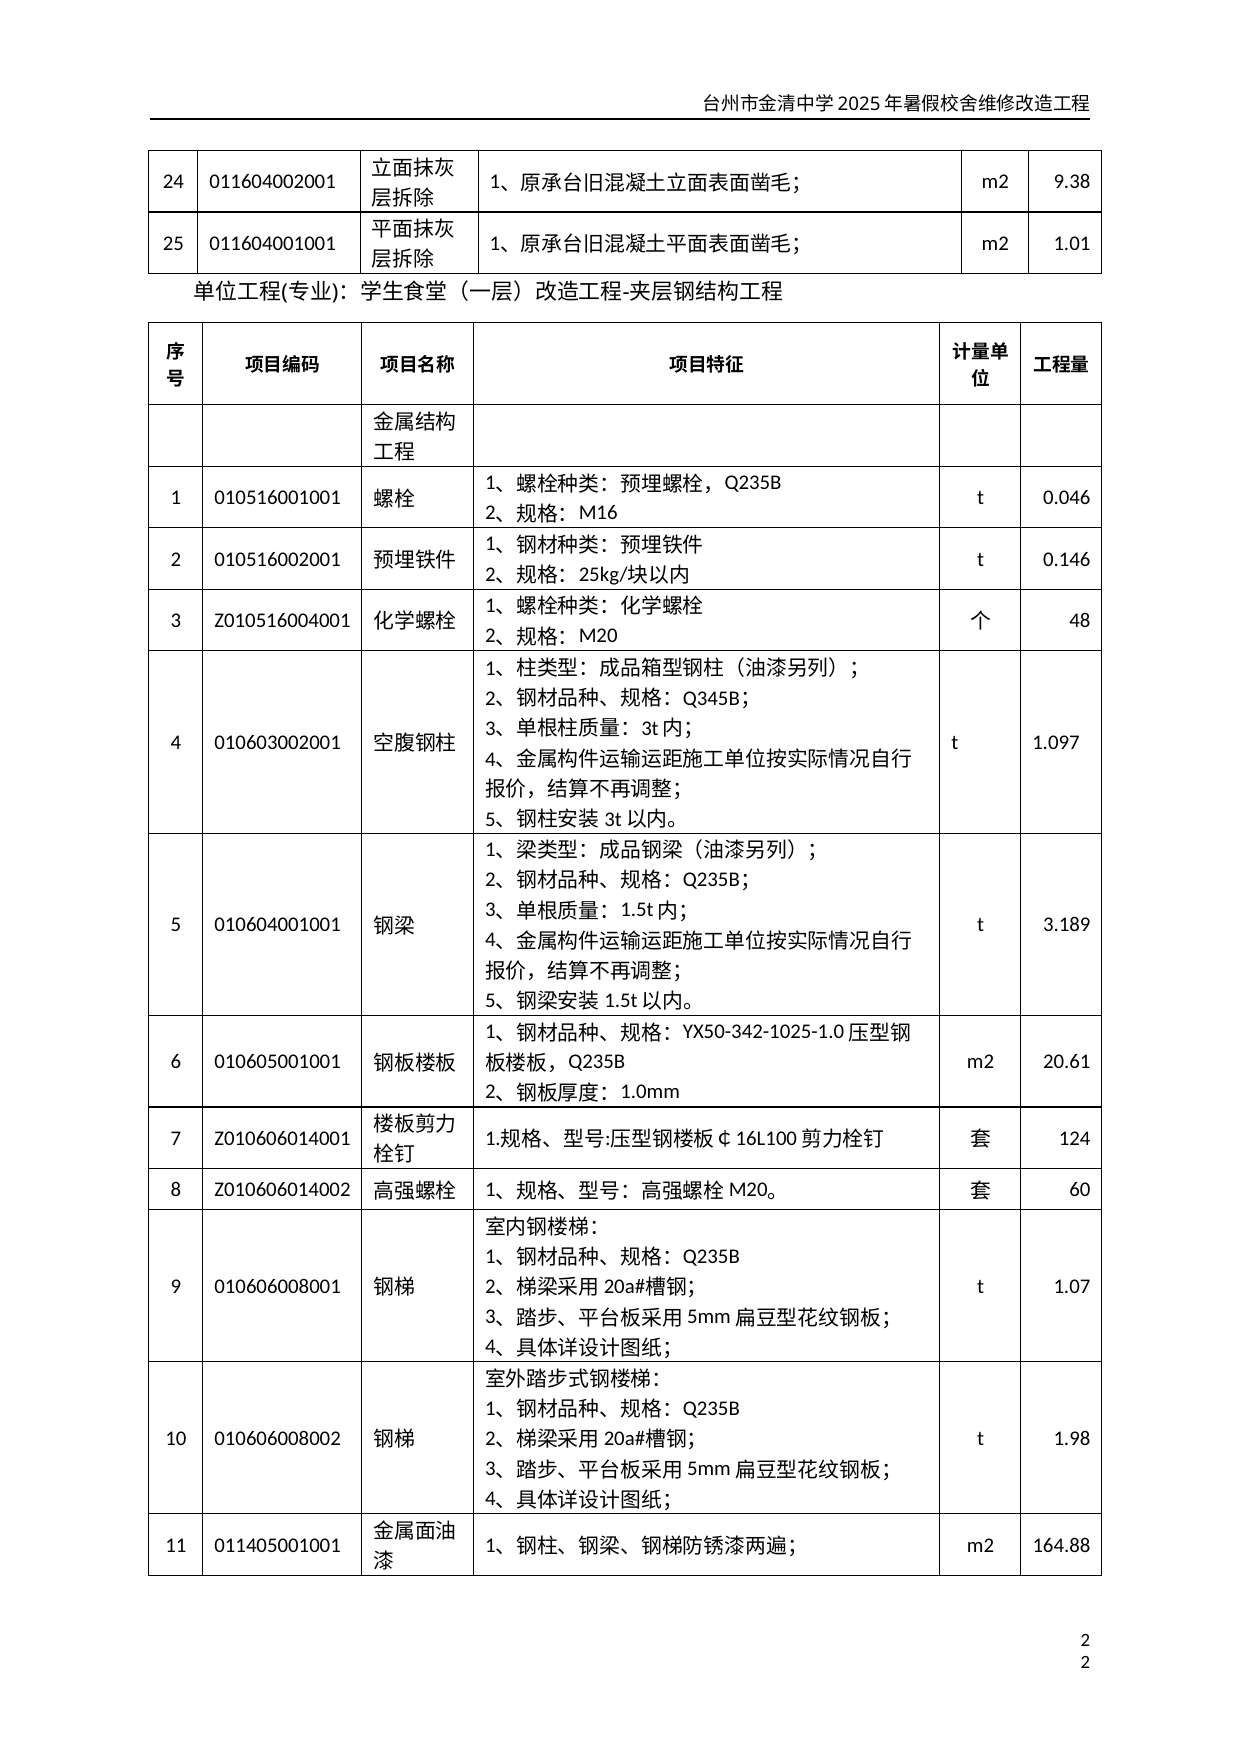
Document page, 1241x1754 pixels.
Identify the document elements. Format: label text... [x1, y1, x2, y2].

table_cell 楼板剪力栓钉 [362, 1108, 473, 1168]
table_cell 010516001001 [203, 467, 361, 527]
table_cell [940, 405, 1020, 466]
table_cell 1、柱类型：成品箱型钢柱（油漆另列）； 2、钢材品种、规格：Q345B； 3、单根柱质量：3t内； 4、金属构件运输运距施工单位按实际情况自行报价，结算不再调整； 5、钢柱安装 3t以内。 [474, 651, 939, 832]
table_cell 24 [149, 151, 197, 211]
table_cell 钢板楼板 [362, 1016, 473, 1106]
table_cell t [940, 467, 1020, 527]
table_cell 4 [149, 651, 202, 832]
table_header 序号 [149, 323, 202, 404]
table_cell 预埋铁件 [362, 528, 473, 589]
table_cell 1.98 [1021, 1362, 1101, 1513]
table_cell 1、钢材品种、规格：YX50-342-1025-1.0压型钢板楼板，Q235B 2、钢板厚度：1.0mm [474, 1016, 939, 1106]
table_cell 1.097 [1021, 651, 1101, 832]
table_cell 个 [940, 590, 1020, 650]
table_cell 20.61 [1021, 1016, 1101, 1106]
table_cell 高强螺栓 [362, 1169, 473, 1209]
table_cell m2 [962, 213, 1028, 273]
table_cell 010604001001 [203, 834, 361, 1015]
table_cell Z010516004001 [203, 590, 361, 650]
table_header 计量单位 [940, 323, 1020, 404]
table_cell 48 [1021, 590, 1101, 650]
table_cell t [940, 528, 1020, 589]
table_header 项目名称 [362, 323, 473, 404]
table_cell [149, 405, 202, 466]
table_cell [474, 405, 939, 466]
table_cell 1、螺栓种类：化学螺栓 2、规格：M20 [474, 590, 939, 650]
table_cell 010606008001 [203, 1210, 361, 1361]
table_cell Z010606014001 [203, 1108, 361, 1168]
table_cell 1、螺栓种类：预埋螺栓，Q235B 2、规格：M16 [474, 467, 939, 527]
table_cell 11 [149, 1514, 202, 1575]
table_cell 3 [149, 590, 202, 650]
table_cell 1.07 [1021, 1210, 1101, 1361]
table_cell t [940, 1210, 1020, 1361]
table_cell 1.01 [1029, 213, 1101, 273]
table_cell 1 [149, 467, 202, 527]
table_cell 7 [149, 1108, 202, 1168]
table_cell 6 [149, 1016, 202, 1106]
table_header 工程量 [1021, 323, 1101, 404]
table_cell m2 [940, 1514, 1020, 1575]
table_cell 010605001001 [203, 1016, 361, 1106]
table_cell 钢梯 [362, 1210, 473, 1361]
table_cell 1、原承台旧混凝土平面表面凿毛； [479, 213, 961, 273]
table_cell 010603002001 [203, 651, 361, 832]
table_cell 1、规格、型号：高强螺栓M20。 [474, 1169, 939, 1209]
table_cell 0.146 [1021, 528, 1101, 589]
table_cell 空腹钢柱 [362, 651, 473, 832]
table_cell 010516002001 [203, 528, 361, 589]
table_cell 金属面油漆 [362, 1514, 473, 1575]
table_cell 124 [1021, 1108, 1101, 1168]
table_cell 010606008002 [203, 1362, 361, 1513]
table_cell 10 [149, 1362, 202, 1513]
table_cell 立面抹灰层拆除 [361, 151, 478, 211]
table_cell 1、钢材种类：预埋铁件 2、规格：25kg/块以内 [474, 528, 939, 589]
table_cell 8 [149, 1169, 202, 1209]
table_cell t [940, 834, 1020, 1015]
table_cell 0.046 [1021, 467, 1101, 527]
table_cell m2 [940, 1016, 1020, 1106]
table_header 项目特征 [474, 323, 939, 404]
table_cell 钢梁 [362, 834, 473, 1015]
table_cell [203, 405, 361, 466]
text 单位工程(专业)：学生食堂（一层）改造工程-夹层钢结构工程 [150, 274, 1090, 306]
table_cell 011604002001 [198, 151, 360, 211]
table_cell 60 [1021, 1169, 1101, 1209]
table_cell 011405001001 [203, 1514, 361, 1575]
table_cell 9 [149, 1210, 202, 1361]
table_cell 化学螺栓 [362, 590, 473, 650]
table_cell t [940, 651, 1020, 832]
table_cell 平面抹灰层拆除 [361, 213, 478, 273]
table_cell 套 [940, 1169, 1020, 1209]
table_cell 1.规格、型号:压型钢楼板￠16L100剪力栓钉 [474, 1108, 939, 1168]
table_cell m2 [962, 151, 1028, 211]
table_cell Z010606014002 [203, 1169, 361, 1209]
table_cell [1021, 405, 1101, 466]
table_cell 室内钢楼梯： 1、钢材品种、规格：Q235B 2、梯梁采用20a#槽钢； 3、踏步、平台板采用5mm扁豆型花纹钢板； 4、具体详设计图纸； [474, 1210, 939, 1361]
table_cell t [940, 1362, 1020, 1513]
table_cell 5 [149, 834, 202, 1015]
table_cell 1、钢柱、钢梁、钢梯防锈漆两遍； [474, 1514, 939, 1575]
table_cell 套 [940, 1108, 1020, 1168]
table_cell 1、原承台旧混凝土立面表面凿毛； [479, 151, 961, 211]
table_cell 室外踏步式钢楼梯： 1、钢材品种、规格：Q235B 2、梯梁采用20a#槽钢； 3、踏步、平台板采用5mm扁豆型花纹钢板； 4、具体详设计图纸； [474, 1362, 939, 1513]
table_cell 164.88 [1021, 1514, 1101, 1575]
table_cell 螺栓 [362, 467, 473, 527]
table_cell 钢梯 [362, 1362, 473, 1513]
table_cell 9.38 [1029, 151, 1101, 211]
table_cell 金属结构工程 [362, 405, 473, 466]
table_cell 3.189 [1021, 834, 1101, 1015]
table_cell 25 [149, 213, 197, 273]
table_cell 011604001001 [198, 213, 360, 273]
table_cell 1、梁类型：成品钢梁（油漆另列）； 2、钢材品种、规格：Q235B； 3、单根质量：1.5t内； 4、金属构件运输运距施工单位按实际情况自行报价，结算不再调整； 5、钢梁安装 1.5t以内。 [474, 834, 939, 1015]
table_header 项目编码 [203, 323, 361, 404]
table_cell 2 [149, 528, 202, 589]
